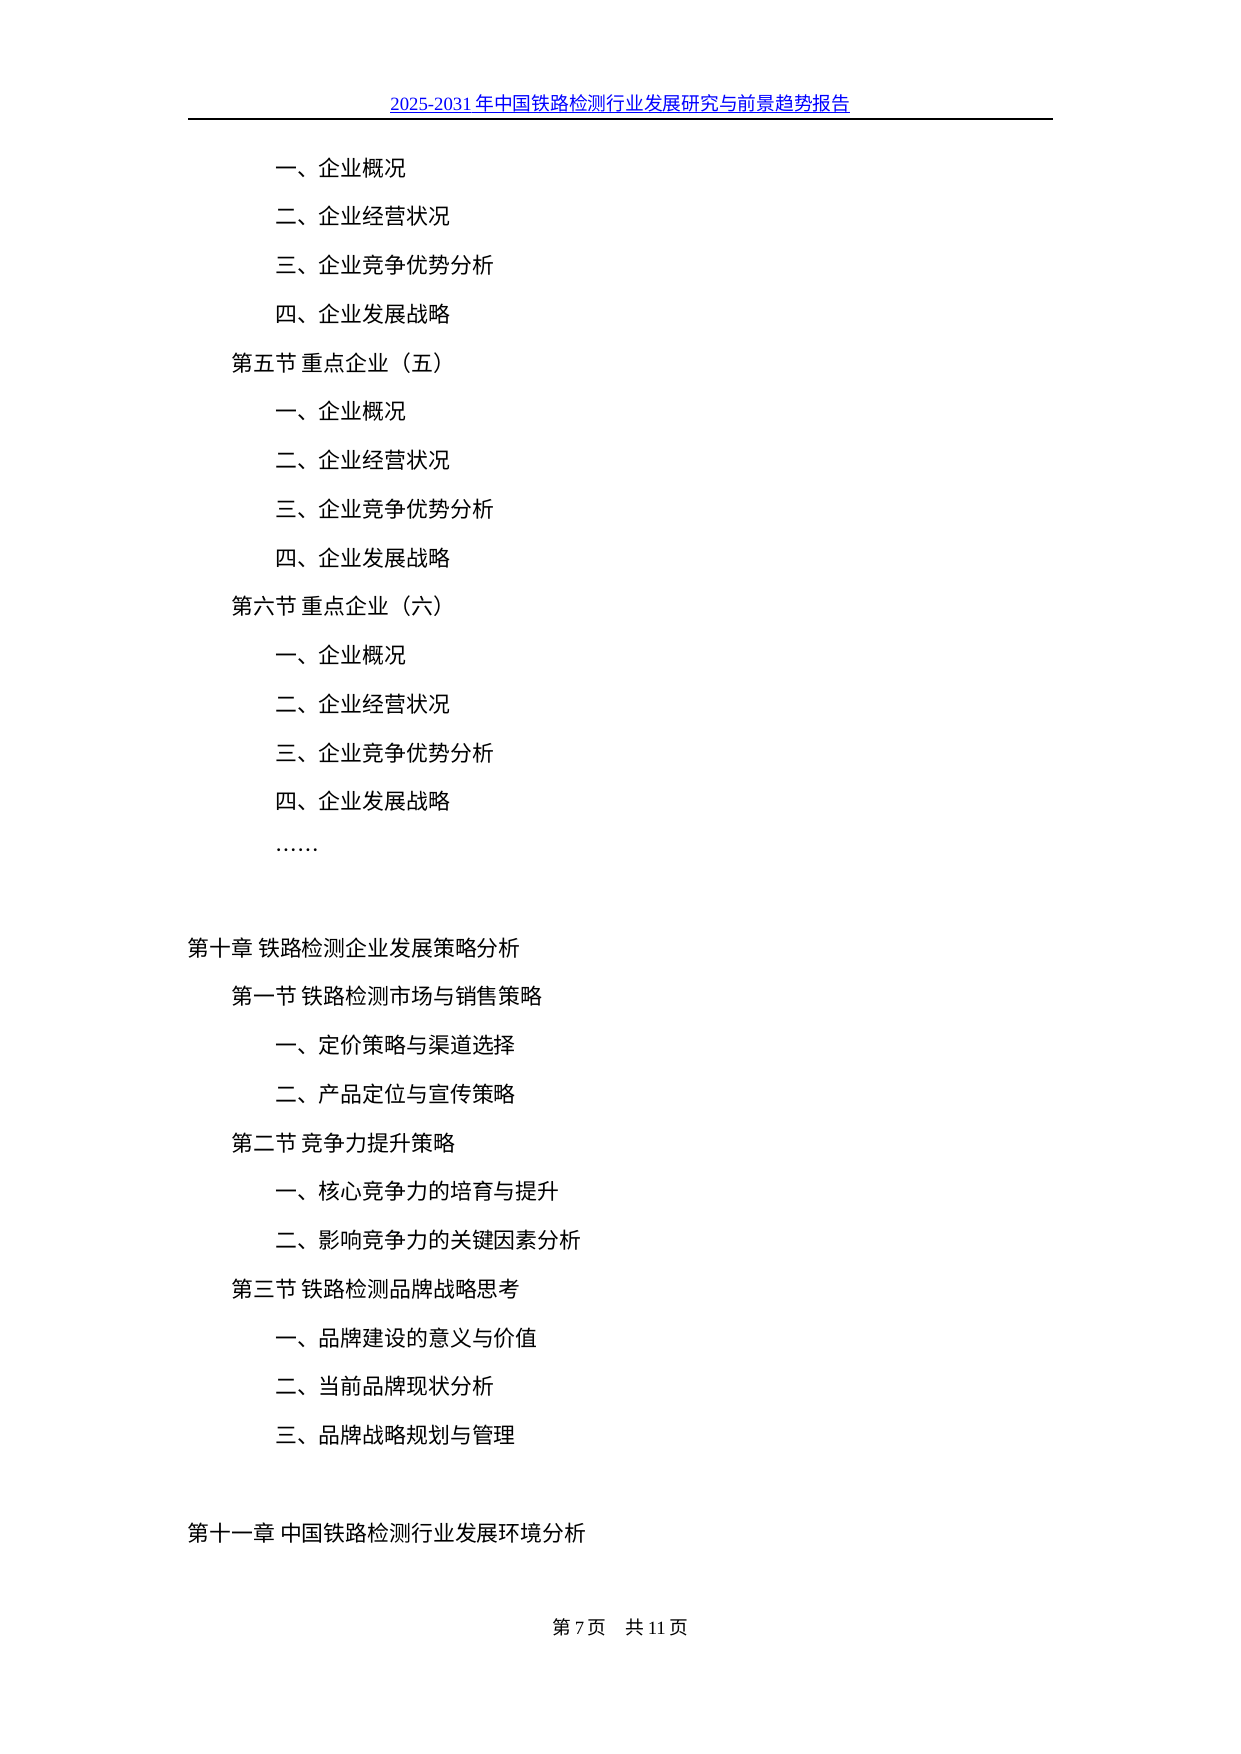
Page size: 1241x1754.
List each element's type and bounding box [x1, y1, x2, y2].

text [187, 150, 1053, 1548]
